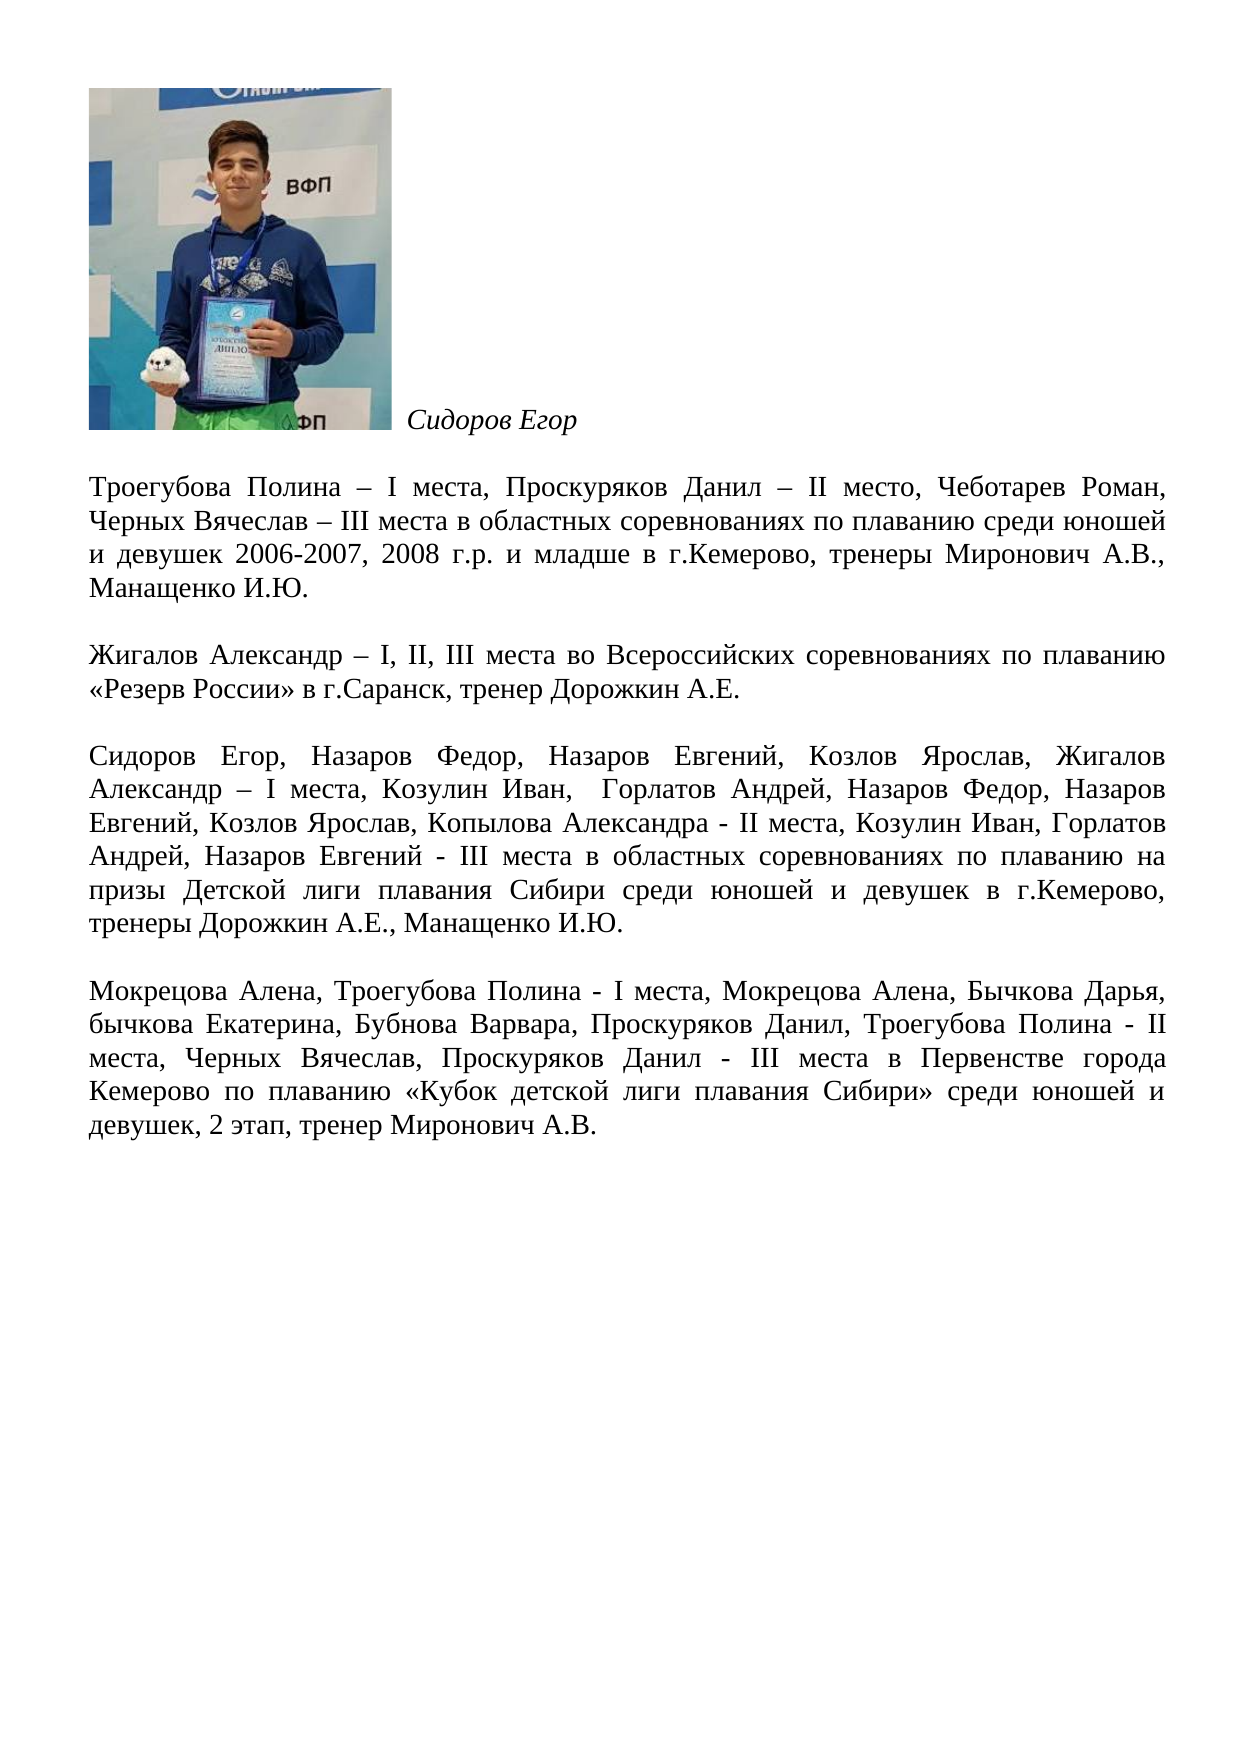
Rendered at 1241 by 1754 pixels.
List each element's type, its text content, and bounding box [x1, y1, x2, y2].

picture [88, 88, 392, 430]
text Мокрецова Алена, Троегубова Полина - I места, Мокрецова Алена, Бычкова Дарья, бычкова Екатерина, Бубнова Варвара, Проскуряков Данил, Троегубова Полина - II места, Черных Вячеслав, Проскуряков Данил - III места в Первенстве города Кемерово по плаванию «Кубок детской лиги плавания Сибири» среди юношей и девушек, 2 этап, тренер Миронович А.В. [89, 973, 1167, 1140]
text Сидоров Егор, Назаров Федор, Назаров Евгений, Козлов Ярослав, Жигалов Александр – I места, Козулин Иван, Горлатов Андрей, Назаров Федор, Назаров Евгений, Козлов Ярослав, Копылова Александра - II места, Козулин Иван, Горлатов Андрей, Назаров Евгений - III места в областных соревнованиях по плаванию на призы Детской лиги плавания Сибири среди юношей и девушек в г.Кемерово, тренеры Дорожкин А.Е., Манащенко И.Ю. [89, 738, 1167, 939]
text Троегубова Полина – I места, Проскуряков Данил – II место, Чеботарев Роман, Черных Вячеслав – III места в областных соревнованиях по плаванию среди юношей и девушек 2006-2007, 2008 г.р. и младше в г.Кемерово, тренеры Миронович А.В., Манащенко И.Ю. [89, 469, 1167, 604]
text Жигалов Александр – I, II, III места во Всероссийских соревнованиях по плаванию «Резерв России» в г.Саранск, тренер Дорожкин А.Е. [89, 637, 1167, 704]
